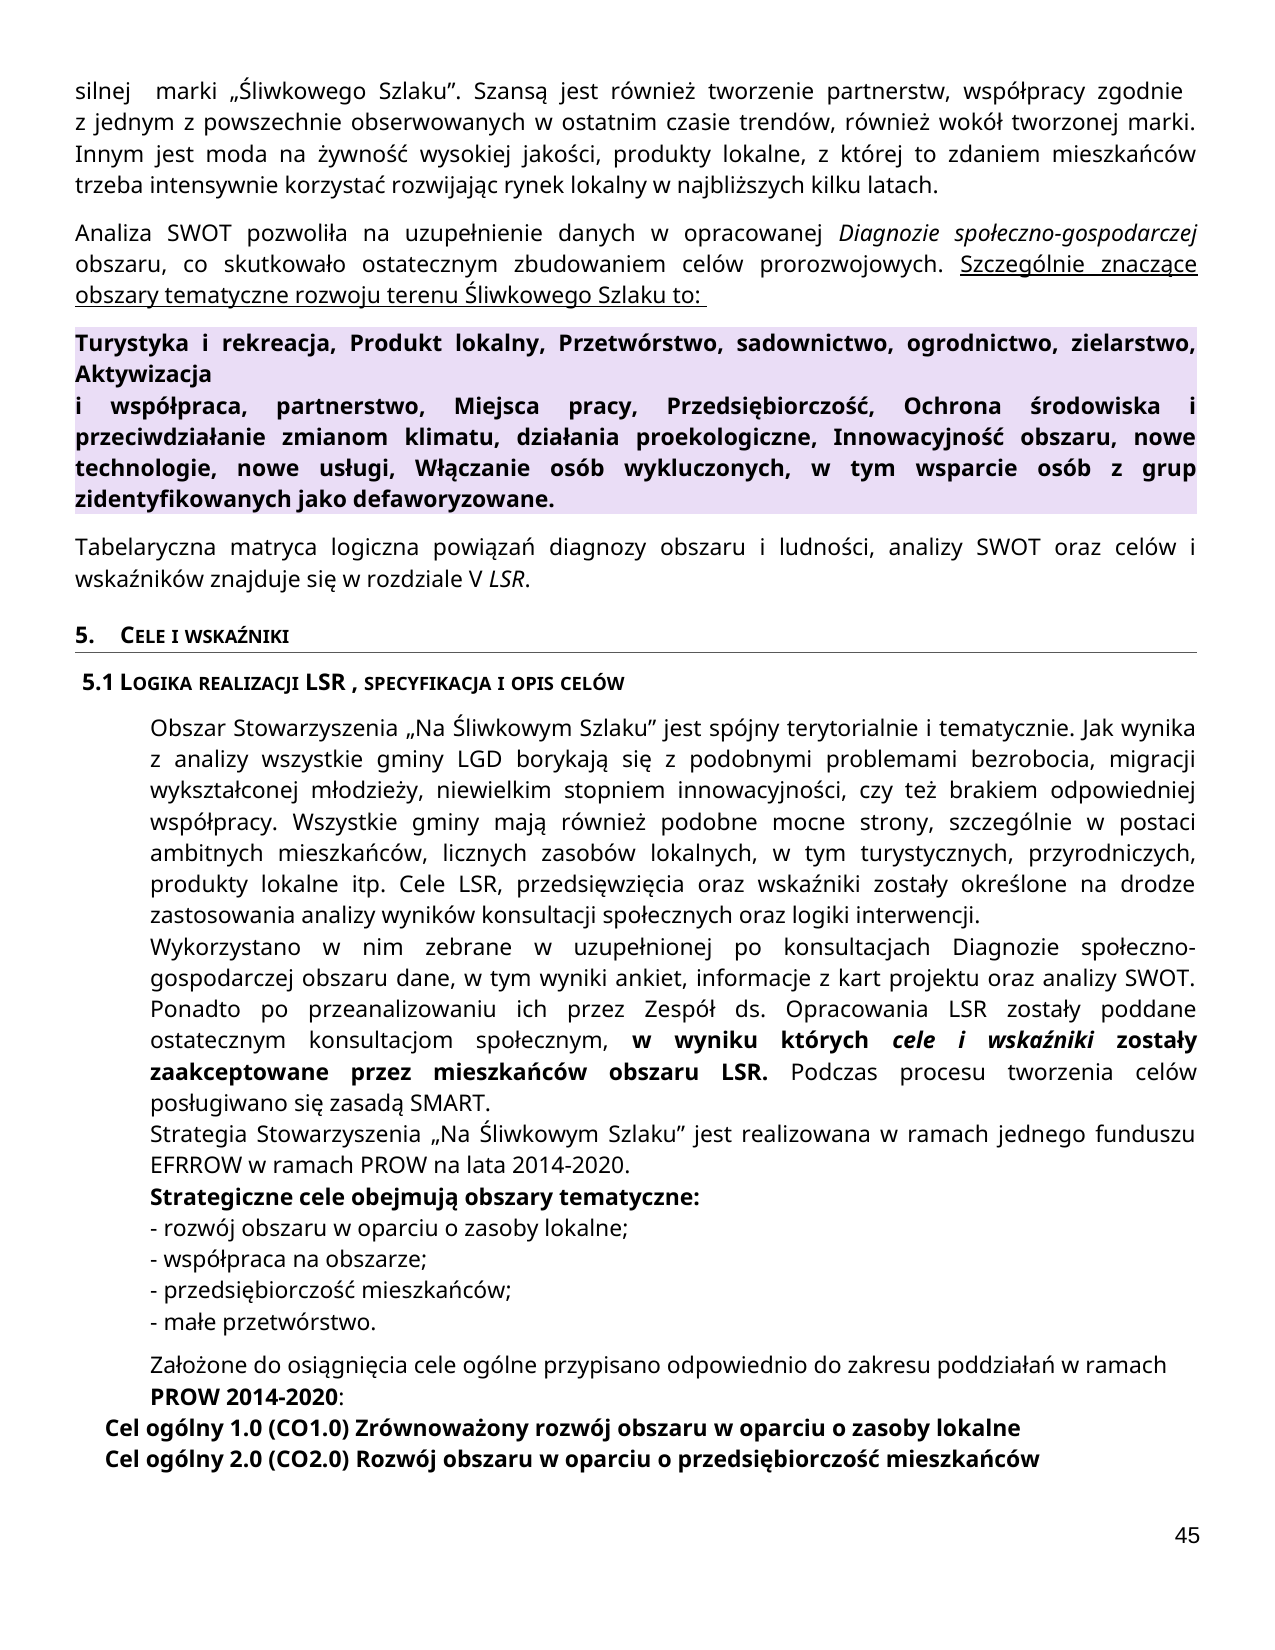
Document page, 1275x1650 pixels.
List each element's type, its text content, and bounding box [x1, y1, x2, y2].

text Cel ogólny 2.0 (CO2.0) Rozwój obszaru w oparciu o przedsiębiorczość mieszkańców [104, 1443, 1197, 1474]
text - małe przetwórstwo. [150, 1306, 1197, 1337]
text Założone do osiągnięcia cele ogólne przypisano odpowiednio do zakresu poddziałań w ramach PROW 2014-2020: [150, 1349, 1197, 1412]
list Turystyka i rekreacja, Produkt lokalny, Przetwórstwo, sadownictwo, ogrodnictwo, zielarstwo, Aktywizacja i współpraca, partnerstwo, Miejsca pracy, Przedsiębiorczość, Ochrona środowiska i przeciwdziałanie zmianom klimatu, działania proekologiczne, Innowacyjność obszaru, nowe technologie, nowe usługi, Włączanie osób wykluczonych, w tym wsparcie osób z grup zidentyfikowanych jako defaworyzowane. [75, 327, 1197, 514]
text Wykorzystano w nim zebrane w uzupełnionej po konsultacjach Diagnozie społeczno-gospodarczej obszaru dane, w tym wyniki ankiet, informacje z kart projektu oraz analizy SWOT. Ponadto po przeanalizowaniu ich przez Zespół ds. Opracowania LSR zostały poddane ostatecznym konsultacjom społecznym, w wyniku których cele i wskaźniki zostały zaakceptowane przez mieszkańców obszaru LSR. Podczas procesu tworzenia celów posługiwano się zasadą SMART. [150, 931, 1197, 1118]
text - przedsiębiorczość mieszkańców; [150, 1274, 1197, 1306]
text - współpraca na obszarze; [150, 1243, 1197, 1274]
list Tabelaryczna matryca logiczna powiązań diagnozy obszaru i ludności, analizy SWOT oraz celów i wskaźników znajduje się w rozdziale V LSR. [75, 531, 1197, 594]
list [75, 75, 1197, 200]
subtitle Logika realizacji LSR , specyfikacja i opis celów [82, 666, 1197, 697]
text Obszar Stowarzyszenia „Na Śliwkowym Szlaku” jest spójny terytorialnie i tematycznie. Jak wynika z analizy wszystkie gminy LGD borykają się z podobnymi problemami bezrobocia, migracji wykształconej młodzieży, niewielkim stopniem innowacyjności, czy też brakiem odpowiedniej współpracy. Wszystkie gminy mają również podobne mocne strony, szczególnie w postaci ambitnych mieszkańców, licznych zasobów lokalnych, w tym turystycznych, przyrodniczych, produkty lokalne itp. Cele LSR, przedsięwzięcia oraz wskaźniki zostały określone na drodze zastosowania analizy wyników konsultacji społecznych oraz logiki interwencji. [150, 712, 1197, 931]
subtitle Cele i wskaźniki [75, 619, 1197, 652]
list Analiza SWOT pozwoliła na uzupełnienie danych w opracowanej Diagnozie społeczno-gospodarczej obszaru, co skutkowało ostatecznym zbudowaniem celów prorozwojowych. Szczególnie znaczące obszary tematyczne rozwoju terenu Śliwkowego Szlaku to: [75, 217, 1197, 310]
text Cel ogólny 1.0 (CO1.0) Zrównoważony rozwój obszaru w oparciu o zasoby lokalne [104, 1412, 1197, 1443]
text Strategia Stowarzyszenia „Na Śliwkowym Szlaku” jest realizowana w ramach jednego funduszu EFRROW w ramach PROW na lata 2014-2020. [150, 1118, 1197, 1181]
text - rozwój obszaru w oparciu o zasoby lokalne; [150, 1212, 1197, 1243]
text Strategiczne cele obejmują obszary tematyczne: [150, 1181, 1197, 1212]
